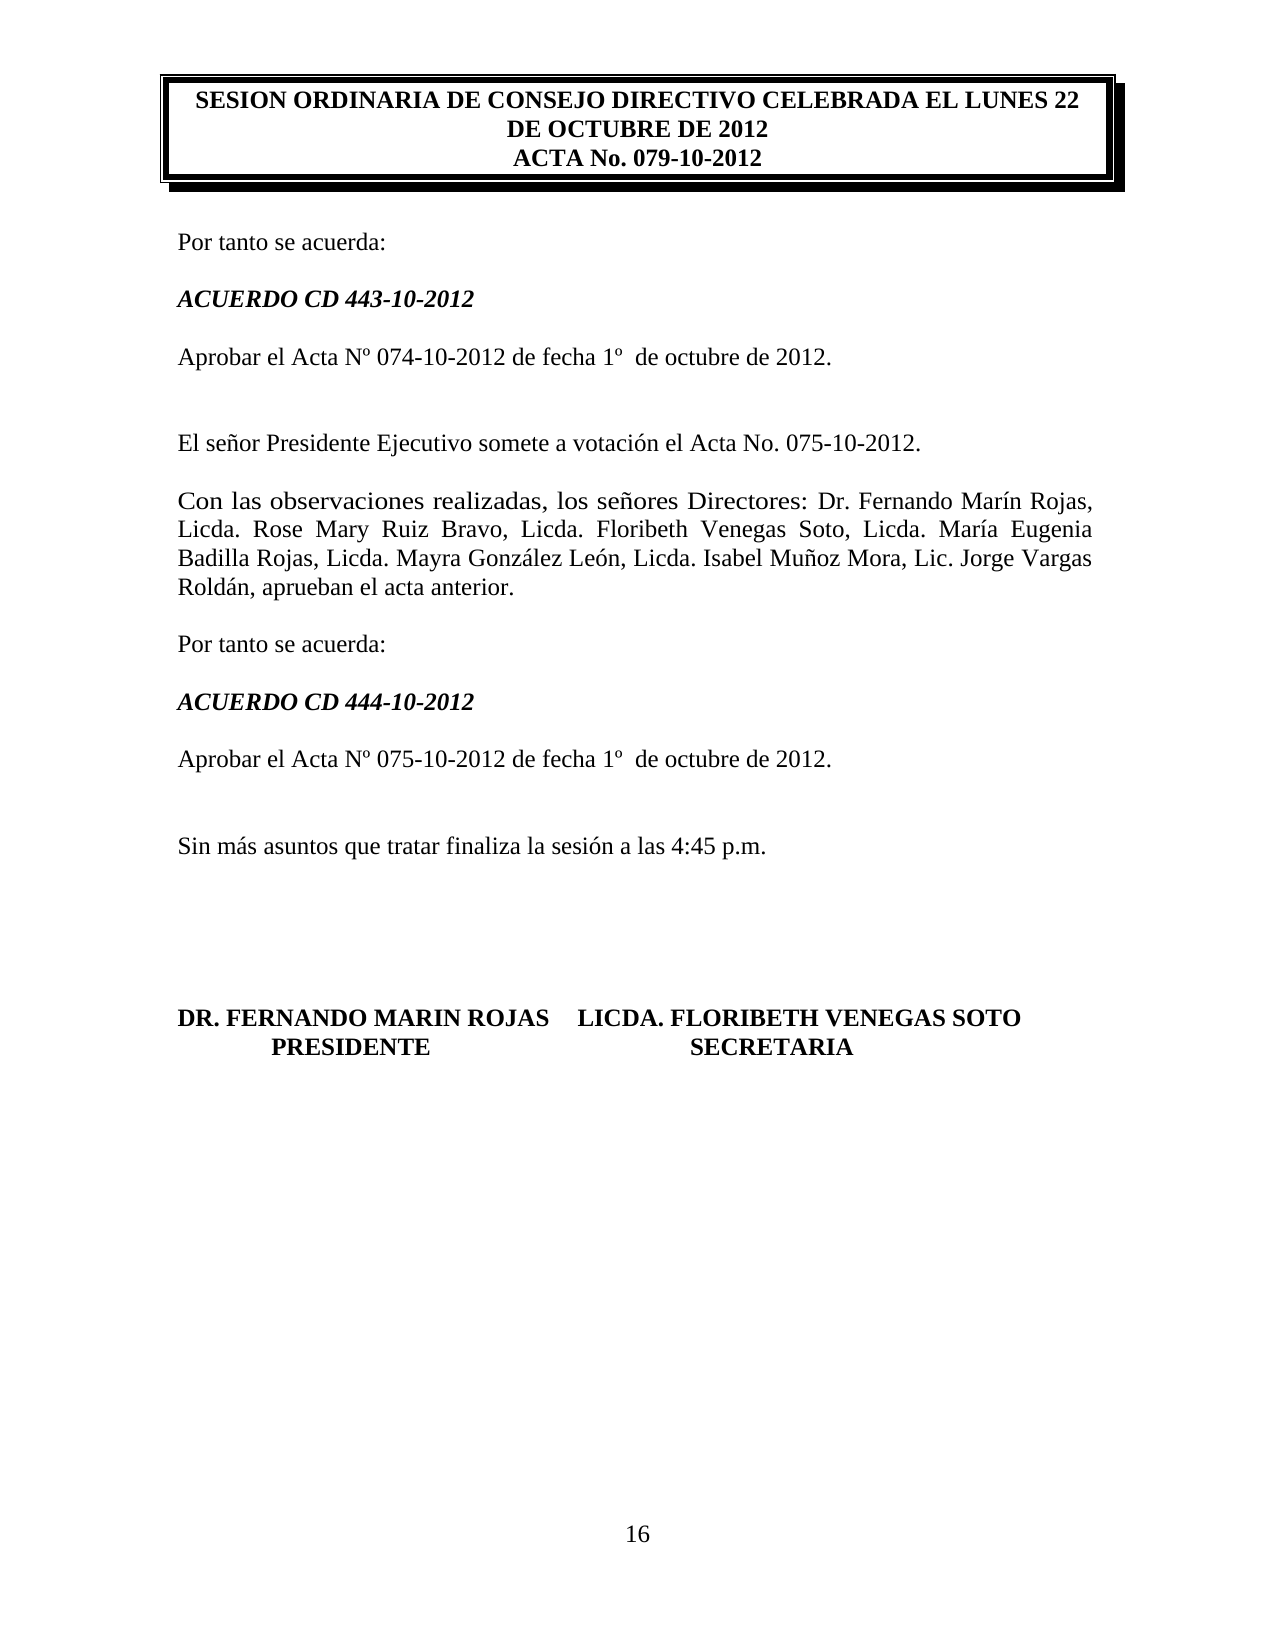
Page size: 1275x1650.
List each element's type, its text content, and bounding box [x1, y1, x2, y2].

text El señor Presidente Ejecutivo somete a votación el Acta No. 075-10-2012. [177, 428, 1037, 457]
text Aprobar el Acta Nº 074-10-2012 de fecha 1º de octubre de 2012. [177, 342, 1098, 371]
text PRESIDENTE SECRETARIA [177, 1032, 1098, 1061]
text ACUERDO CD 444-10-2012 [177, 687, 1098, 716]
text Por tanto se acuerda: [177, 629, 1037, 658]
text DR. FERNANDO MARIN ROJAS LICDA. FLORIBETH VENEGAS SOTO [177, 1003, 1098, 1032]
text Aprobar el Acta Nº 075-10-2012 de fecha 1º de octubre de 2012. [177, 744, 1098, 773]
text Con las observaciones realizadas, los señores Directores: Dr. Fernando Marín Rojas, Licda. Rose Mary Ruiz Bravo, Licda. Floribeth Venegas Soto, Licda. María Eugenia Badilla Rojas, Licda. Mayra González León, Licda. Isabel Muñoz Mora, Lic. Jorge Vargas Roldán, aprueban el acta anterior. [177, 486, 1093, 601]
text Por tanto se acuerda: [177, 227, 1037, 256]
text Sin más asuntos que tratar finaliza la sesión a las 4:45 p.m. [177, 831, 1037, 859]
text ACUERDO CD 443-10-2012 [177, 284, 1098, 313]
